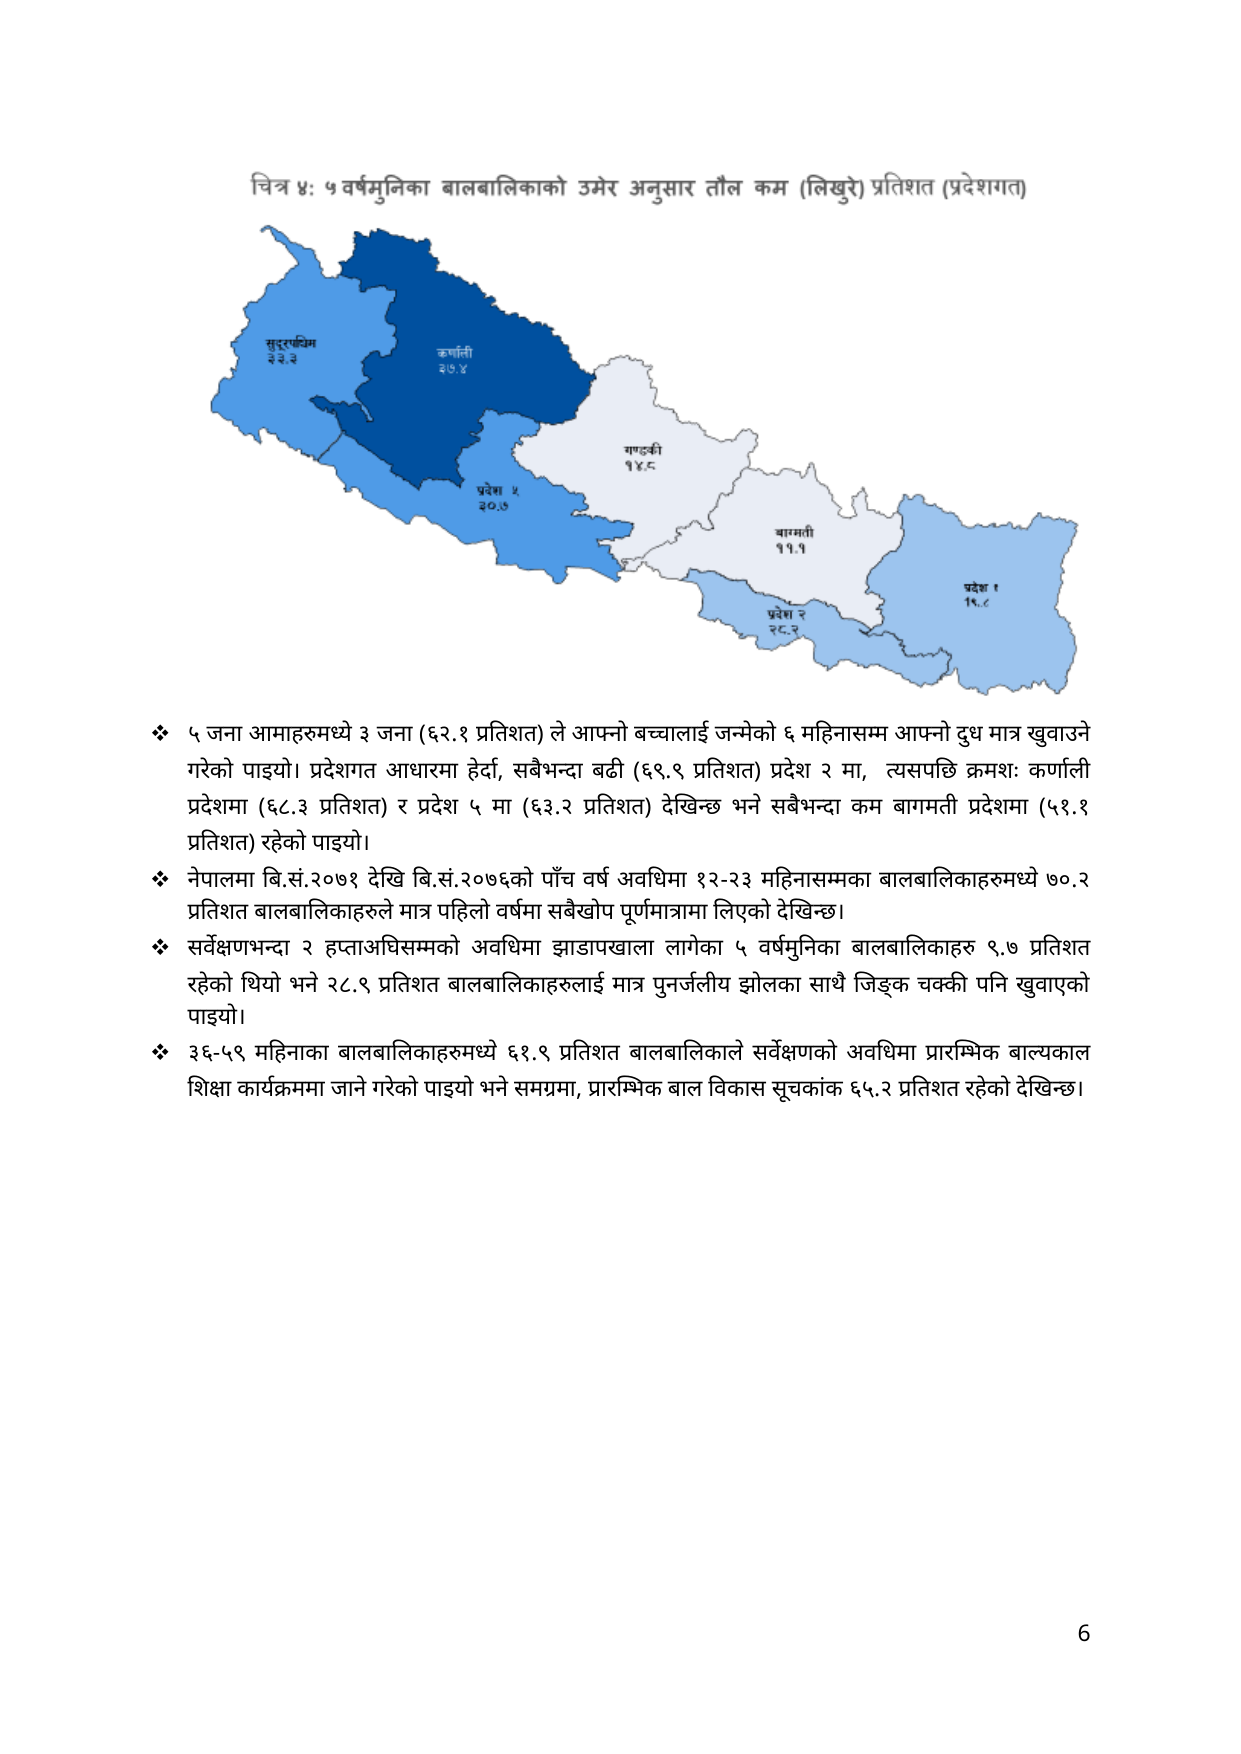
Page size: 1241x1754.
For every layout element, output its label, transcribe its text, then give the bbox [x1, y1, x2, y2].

picture [150, 150, 1125, 699]
list ५ जना आमाहरुमध्ये ३ जना (६२.१ प्रतिशत) ले आफ्नो बच्चालाई जन्मेको ६ महिनासम्म आफ्नो दुध मात्र खुवाउने गरेको पाइयो। प्रदेशगत आधारमा हेर्दा, सबैभन्दा बढी (६९.९ प्रतिशत) प्रदेश २ मा, त्यसपछि क्रमशः कर्णाली प्रदेशमा (६८.३ प्रतिशत) र प्रदेश ५ मा (६३.२ प्रतिशत) देखिन्छ भने सबैभन्दा कम बागमती प्रदेशमा (५१.१ प्रतिशत) रहेको पाइयो। [150, 717, 1090, 860]
list सर्वेक्षणभन्दा २ हप्ताअघिसम्मको अवधिमा झाडापखाला लागेका ५ वर्षमुनिका बालबालिकाहरु ९.७ प्रतिशत रहेको थियो भने २८.९ प्रतिशत बालबालिकाहरुलाई मात्र पुनर्जलीय झोलका साथै जिङ्क चक्की पनि खुवाएको पाइयो। [150, 931, 1090, 1033]
list ३६-५९ महिनाका बालबालिकाहरुमध्ये ६१.९ प्रतिशत बालबालिकाले सर्वेक्षणको अवधिमा प्रारम्भिक बाल्यकाल शिक्षा कार्यक्रममा जाने गरेको पाइयो भने समग्रमा, प्रारम्भिक बाल विकास सूचकांक ६५.२ प्रतिशत रहेको देखिन्छ। [150, 1036, 1090, 1106]
list नेपालमा बि.सं.२०७१ देखि बि.सं.२०७६को पाँच वर्ष अवधिमा १२-२३ महिनासम्मका बालबालिकाहरुमध्ये ७०.२ प्रतिशत बालबालिकाहरुले मात्र पहिलो वर्षमा सबैखोप पूर्णमात्रामा लिएको देखिन्छ। [150, 863, 1090, 929]
